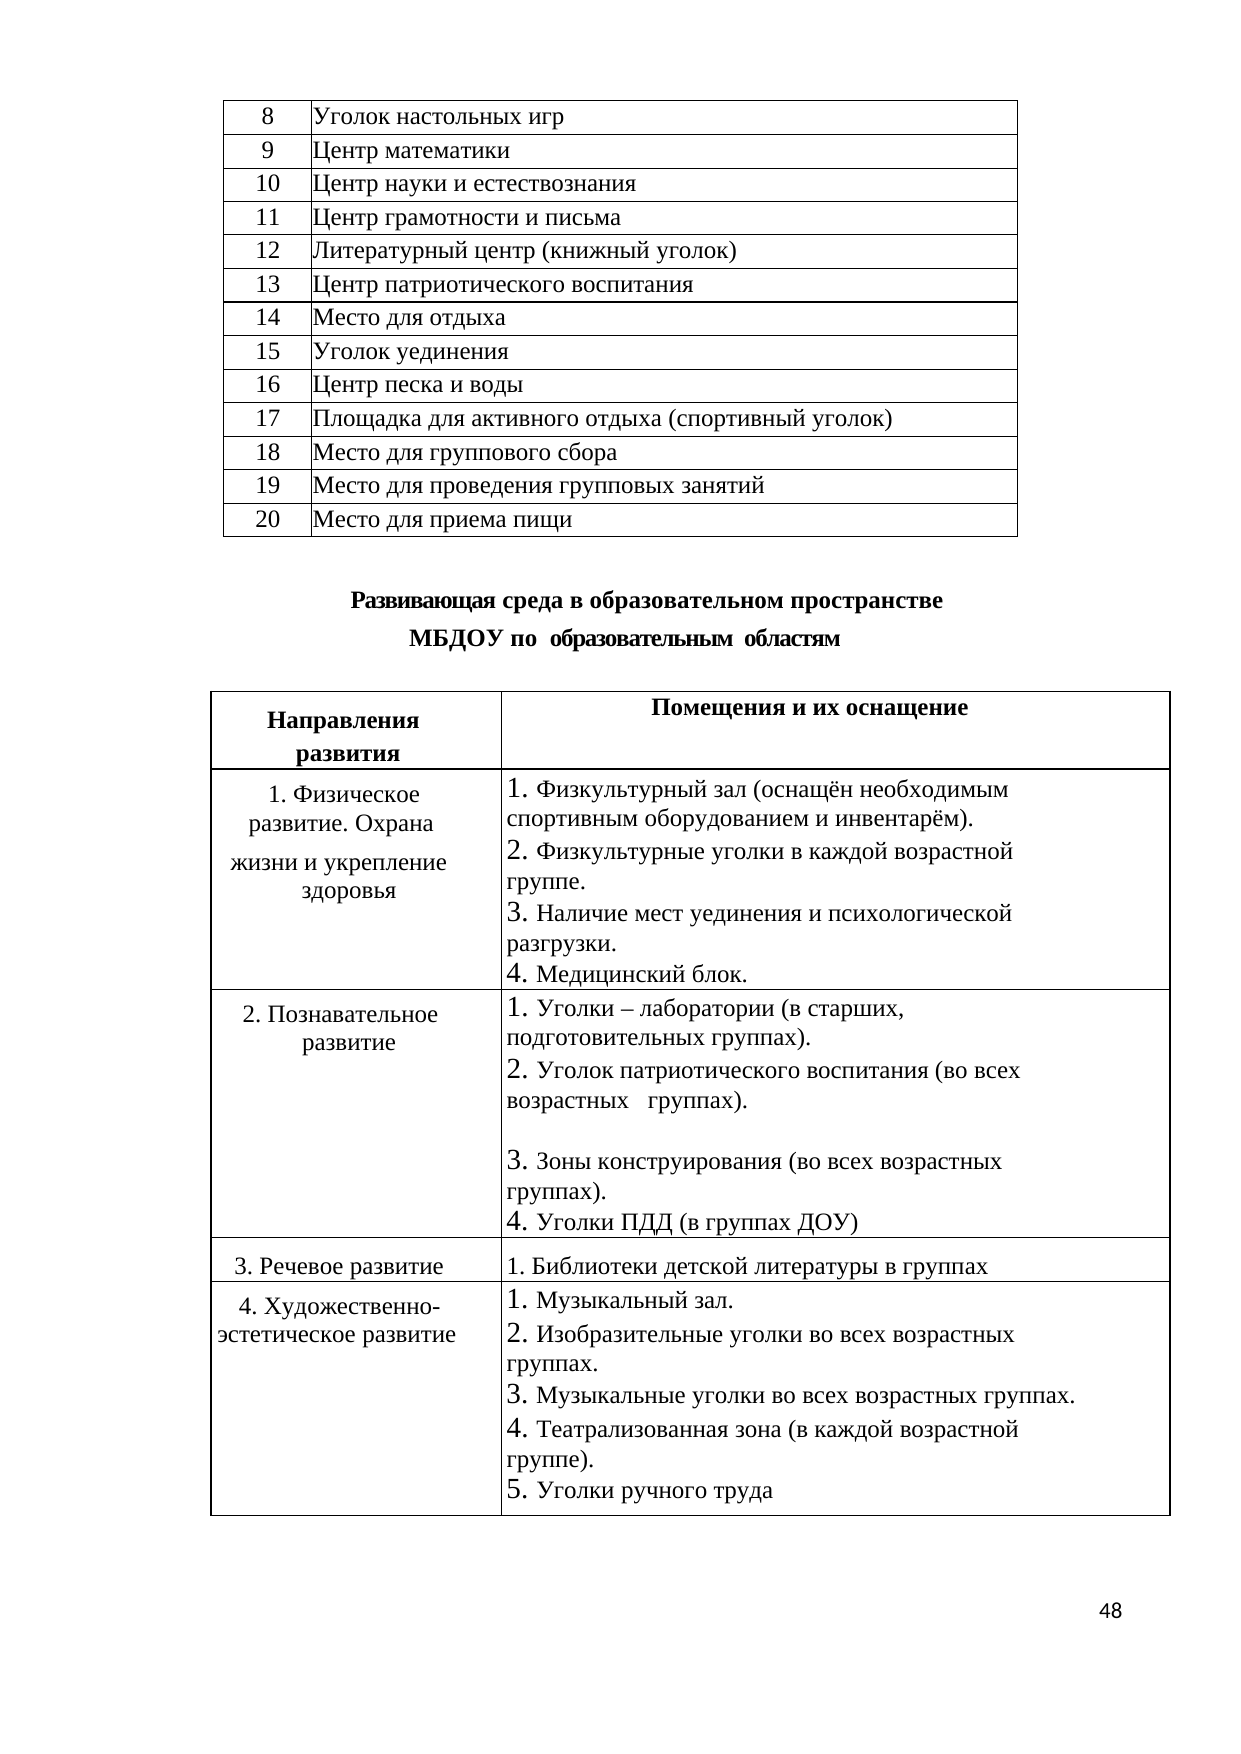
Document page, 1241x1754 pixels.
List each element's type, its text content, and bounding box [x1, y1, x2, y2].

table_cell Центр науки и естествознания [312, 169, 1017, 201]
table_cell Место для приема пищи [312, 504, 1017, 536]
table_cell 4. Художественно- эстетическое развитие [212, 1282, 501, 1515]
table_header Помещения и их оснащение [502, 692, 1169, 768]
table_cell 8 [224, 101, 311, 134]
table_cell 18 [224, 437, 311, 469]
table_cell 1. Физическое развитие. Охрана жизни и укрепление здоровья [212, 770, 501, 989]
table_cell 15 [224, 336, 311, 368]
table_cell Уголок уединения [312, 336, 1017, 368]
table_cell 17 [224, 403, 311, 436]
table_cell Место для проведения групповых занятий [312, 470, 1017, 503]
table_cell Место для группового сбора [312, 437, 1017, 469]
table_cell 3. Речевое развитие [212, 1238, 501, 1281]
table_cell 20 [224, 504, 311, 536]
table_cell Уголки – лаборатории (в старших, подготовительных группах). Уголок патриотического воспитания (во всех возрастных группах). Зоны конструирования (во всех возрастных группах). Уголки ПДД (в группах ДОУ) [502, 990, 1169, 1237]
table_header Направления развития [212, 692, 501, 768]
text Развивающая среда в образовательном пространстве [129, 585, 1122, 614]
table_cell 14 [224, 303, 311, 335]
table_cell 19 [224, 470, 311, 503]
table_cell Уголок настольных игр [312, 101, 1017, 134]
table_cell Литературный центр (книжный уголок) [312, 235, 1017, 268]
text МБДОУ по образовательным областям [129, 623, 1122, 652]
table_cell 13 [224, 269, 311, 301]
table_cell 11 [224, 202, 311, 234]
table_cell 2. Познавательное развитие [212, 990, 501, 1237]
table_cell Центр математики [312, 135, 1017, 167]
table_cell Музыкальный зал. Изобразительные уголки во всех возрастных группах. Музыкальные уголки во всех возрастных группах. Театрализованная зона (в каждой возрастной группе). Уголки ручного труда [502, 1282, 1169, 1515]
table_cell 1. Библиотеки детской литературы в группах [502, 1238, 1169, 1281]
table_cell Площадка для активного отдыха (спортивный уголок) [312, 403, 1017, 436]
table_cell 10 [224, 169, 311, 201]
table_cell Центр песка и воды [312, 370, 1017, 402]
table_cell 9 [224, 135, 311, 167]
table_cell Центр грамотности и письма [312, 202, 1017, 234]
table_cell Место для отдыха [312, 303, 1017, 335]
table_cell 16 [224, 370, 311, 402]
table_cell Физкультурный зал (оснащён необходимым спортивным оборудованием и инвентарём). Физкультурные уголки в каждой возрастной группе. Наличие мест уединения и психологической разгрузки. Медицинский блок. [502, 770, 1169, 989]
table_cell Центр патриотического воспитания [312, 269, 1017, 301]
table_cell 12 [224, 235, 311, 268]
